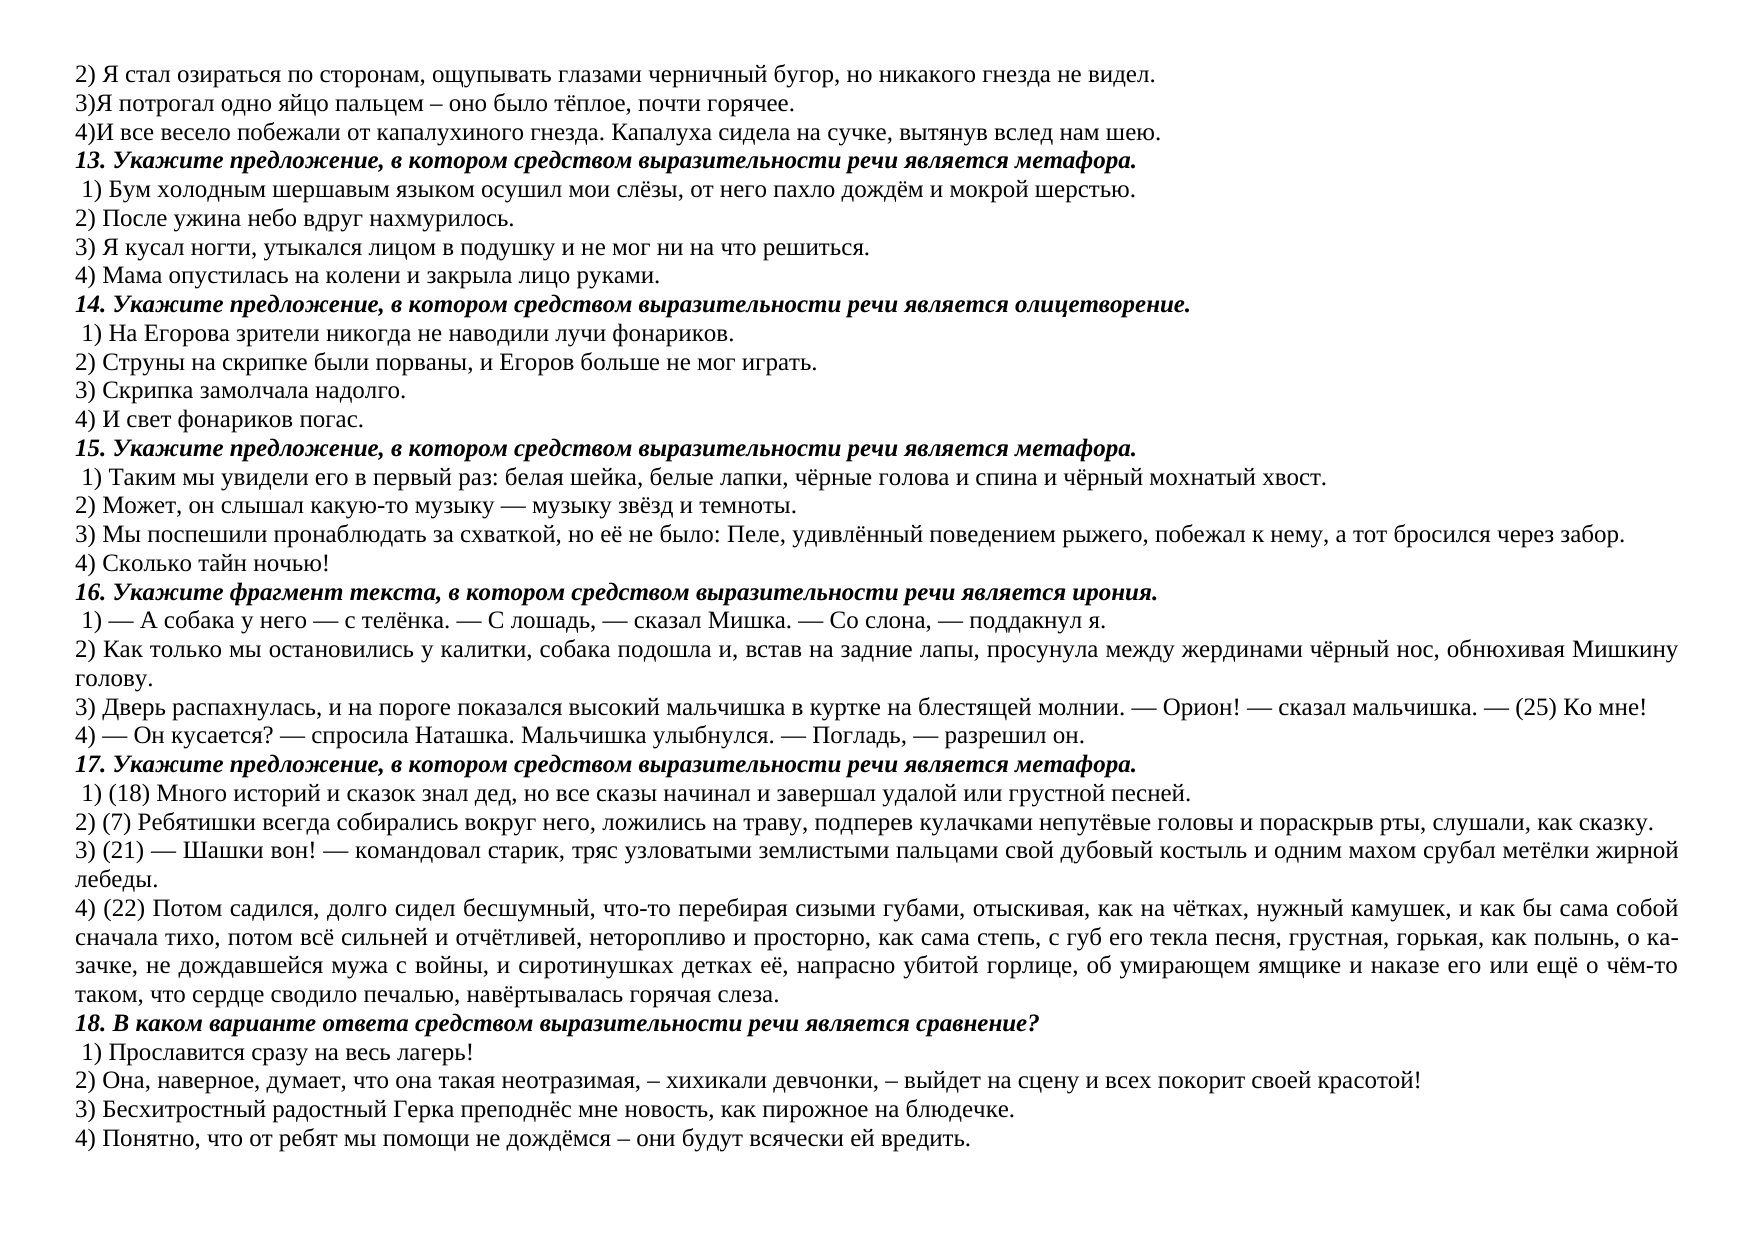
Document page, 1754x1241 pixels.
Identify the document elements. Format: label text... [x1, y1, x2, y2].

text 3) Я кусал ногти, утыкался лицом в подушку и не мог ни на что решиться. [75, 232, 1679, 260]
text 4) Понятно, что от ребят мы помощи не дождёмся – они будут всячески ей вредить. [75, 1123, 1679, 1152]
text 3) (21) — Шашки вон! — командовал старик, тряс узловатыми землистыми пальцами свой дубовый костыль и одним махом срубал метёлки жирной лебеды. [75, 835, 1679, 893]
text 14. Укажите предложение, в котором средством выразительности речи является олицетворение. [75, 289, 1679, 318]
text 2) Струны на скрипке были порваны, и Егоров больше не мог играть. [75, 347, 1679, 375]
text 1) Бум холодным шершавым языком осушил мои слёзы, от него пахло дождём и мокрой шерстью. [75, 174, 1679, 203]
text 2) Она, наверное, думает, что она такая неотразимая, – хихикали девчонки, – выйдет на сцену и всех покорит своей красотой! [75, 1065, 1679, 1094]
text 2) После ужина небо вдруг нахмурилось. [75, 203, 1679, 232]
text 15. Укажите предложение, в котором средством выразительности речи является метафора. [75, 433, 1679, 462]
text 4) — Он кусается? — спросила Наташка. Мальчишка улыбнулся. — Погладь, — разрешил он. [75, 720, 1679, 749]
text 4) (22) Потом садился, долго сидел бесшумный, что-то перебирая сизыми губами, отыскивая, как на чётках, нужный камушек, и как бы сама собой сначала тихо, потом всё сильней и отчётливей, неторопливо и просторно, как сама степь, с губ его текла песня, грустная, горькая, как полынь, о казачке, не дождавшейся мужа с войны, и сиротинушках детках её, напрасно убитой горлице, об умирающем ямщике и наказе его или ещё о чём-то таком, что сердце сводило печалью, навёртывалась горячая слеза. [75, 893, 1679, 1008]
text 3) Мы поспешили пронаблюдать за схваткой, но её не было: Пеле, удивлённый поведением рыжего, побежал к нему, а тот бросился через забор. [75, 519, 1679, 548]
text 1) Таким мы увидели его в первый раз: белая шейка, белые лапки, чёрные голова и спина и чёрный мохнатый хвост. [75, 462, 1679, 490]
text 1) — А собака у него — с телёнка. — С лошадь, — сказал Мишка. — Со слона, — поддакнул я. [75, 605, 1679, 634]
text 4)И все весело побежали от капалухиного гнезда. Капалуха сидела на сучке, вытянув вслед нам шею. [75, 117, 1679, 145]
text 3)Я потрогал одно яйцо пальцем – оно было тёплое, почти горячее. [75, 88, 1679, 117]
text 2) (7) Ребятишки всегда собирались вокруг него, ложились на траву, подперев кулачками непутёвые головы и пораскрыв рты, слушали, как сказку. [75, 807, 1679, 835]
text 2) Может, он слышал какую-то музыку — музыку звёзд и темноты. [75, 490, 1679, 519]
text 18. В каком варианте ответа средством выразительности речи является сравнение? [75, 1008, 1679, 1037]
text 17. Укажите предложение, в котором средством выразительности речи является метафора. [75, 749, 1679, 778]
text 4) Сколько тайн ночью! [75, 548, 1679, 577]
text 2) Как только мы остановились у калитки, собака подошла и, встав на задние лапы, просунула между жердинами чёрный нос, обнюхивая Мишкину голову. [75, 634, 1679, 692]
text 1) На Егорова зрители никогда не наводили лучи фонариков. [75, 318, 1679, 347]
text 4) И свет фонариков погас. [75, 404, 1679, 433]
text 3) Бесхитростный радостный Герка преподнёс мне новость, как пирожное на блюдечке. [75, 1094, 1679, 1123]
text 1) (18) Много историй и сказок знал дед, но все сказы начинал и завершал удалой или грустной песней. [75, 778, 1679, 807]
text 13. Укажите предложение, в котором средством выразительности речи является метафора. [75, 145, 1679, 174]
text 1) Прославится сразу на весь лагерь! [75, 1037, 1679, 1065]
text 2) Я стал озираться по сторонам, ощупывать глазами черничный бугор, но никакого гнезда не видел. [75, 59, 1679, 88]
text 16. Укажите фрагмент текста, в котором средством выразительности речи является ирония. [75, 577, 1679, 605]
text 3) Дверь распахнулась, и на пороге показался высокий мальчишка в куртке на блестящей молнии. — Орион! — сказал мальчишка. — (25) Ко мне! [75, 692, 1679, 720]
text 3) Скрипка замолчала надолго. [75, 375, 1679, 404]
text 4) Мама опустилась на колени и закрыла лицо руками. [75, 260, 1679, 289]
